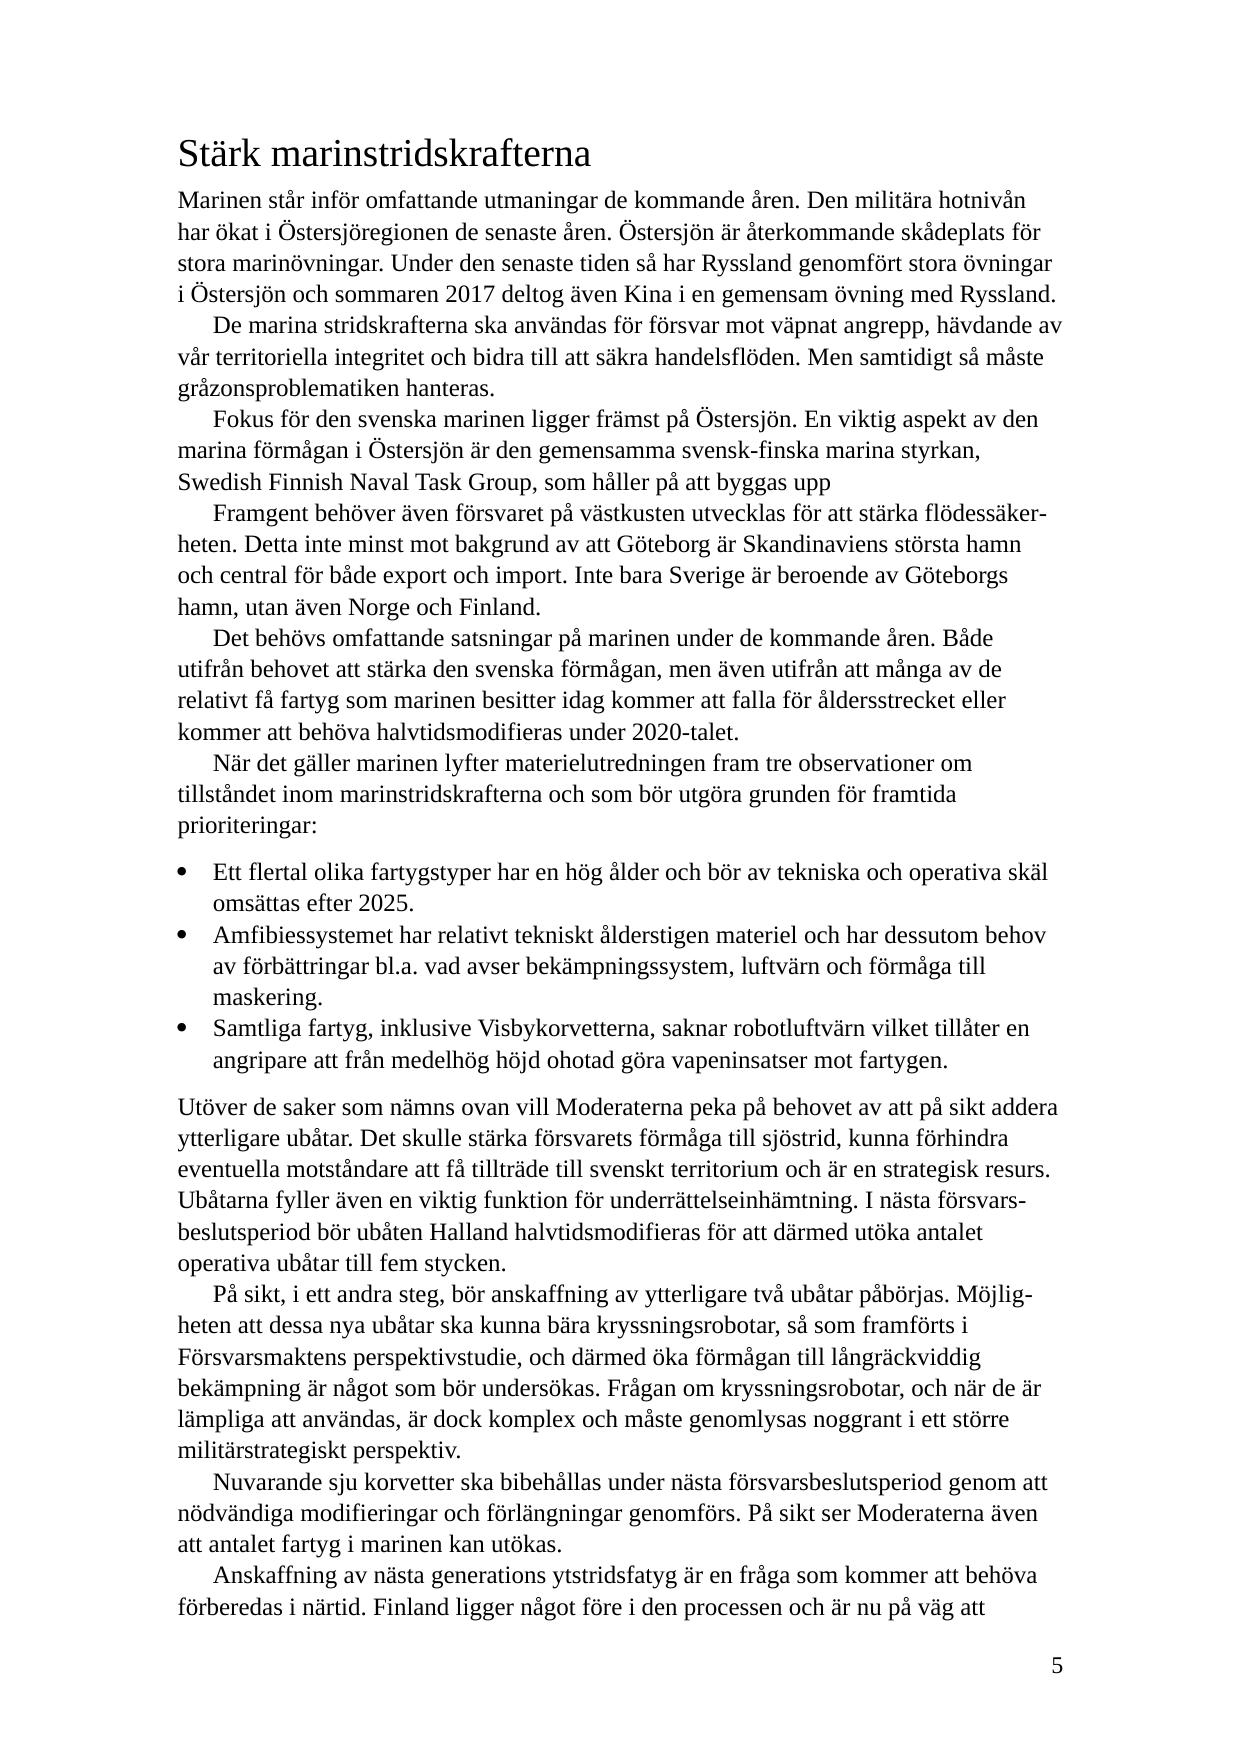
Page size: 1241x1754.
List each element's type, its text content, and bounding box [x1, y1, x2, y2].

text Nuvarande sju korvetter ska bibehållas under nästa försvarsbeslutsperiod genom att nödvändiga modifieringar och förlängningar genomförs. På sikt ser Moderaterna även att antalet fartyg i marinen kan utökas. [177, 1464, 1063, 1558]
text Utöver de saker som nämns ovan vill Moderaterna peka på behovet av att på sikt addera ytterligare ubåtar. Det skulle stärka försvarets förmåga till sjöstrid, kunna förhindra eventuella motståndare att få tillträde till svenskt territorium och är en strategisk resurs. Ubåtarna fyller även en viktig funktion för underrättelseinhämtning. I nästa försvarsbeslutsperiod bör ubåten Halland halvtidsmodifieras för att därmed utöka antalet operativa ubåtar till fem stycken. [177, 1089, 1063, 1277]
text När det gäller marinen lyfter materielutredningen fram tre observationer om tillståndet inom marinstridskrafterna och som bör utgöra grunden för framtida prioriteringar: [177, 745, 1063, 839]
text Framgent behöver även försvaret på västkusten utvecklas för att stärka flödessäkerheten. Detta inte minst mot bakgrund av att Göteborg är Skandinaviens största hamn och central för både export och import. Inte bara Sverige är beroende av Göteborgs hamn, utan även Norge och Finland. [177, 495, 1063, 620]
text På sikt, i ett andra steg, bör anskaffning av ytterligare två ubåtar påbörjas. Möjligheten att dessa nya ubåtar ska kunna bära kryssningsrobotar, så som framförts i Försvarsmaktens perspektivstudie, och därmed öka förmågan till långräckviddig bekämpning är något som bör undersökas. Frågan om kryssningsrobotar, och när de är lämpliga att användas, är dock komplex och måste genomlysas noggrant i ett större militärstrategiskt perspektiv. [177, 1277, 1063, 1464]
text De marina stridskrafterna ska användas för försvar mot väpnat angrepp, hävdande av vår territoriella integritet och bidra till att säkra handelsflöden. Men samtidigt så måste gråzonsproblematiken hanteras. [177, 308, 1063, 402]
list Ett flertal olika fartygstyper har en hög ålder och bör av tekniska och operativa skäl omsättas efter 2025. [177, 855, 1063, 917]
text Det behövs omfattande satsningar på marinen under de kommande åren. Både utifrån behovet att stärka den svenska förmågan, men även utifrån att många av de relativt få fartyg som marinen besitter idag kommer att falla för åldersstrecket eller kommer att behöva halvtidsmodifieras under 2020-talet. [177, 620, 1063, 745]
list Samtliga fartyg, inklusive Visbykorvetterna, saknar robotluftvärn vilket tillåter en angripare att från medelhög höjd ohotad göra vapeninsatser mot fartygen. [177, 1011, 1063, 1073]
text Fokus för den svenska marinen ligger främst på Östersjön. En viktig aspekt av den marina förmågan i Östersjön är den gemensamma svensk-finska marina styrkan, Swedish Finnish Naval Task Group, som håller på att byggas upp [177, 402, 1063, 495]
list Amfibiessystemet har relativt tekniskt ålderstigen materiel och har dessutom behov av förbättringar bl.a. vad avser bekämpningssystem, luftvärn och förmåga till maskering. [177, 917, 1063, 1011]
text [177, 1558, 1063, 1620]
text Marinen står inför omfattande utmaningar de kommande åren. Den militära hotnivån har ökat i Östersjöregionen de senaste åren. Östersjön är återkommande skådeplats för stora marinövningar. Under den senaste tiden så har Ryssland genomfört stora övningar i Östersjön och sommaren 2017 deltog även Kina i en gemensam övning med Ryssland. [177, 183, 1063, 308]
subtitle Stärk marinstridskrafterna [177, 134, 1063, 174]
